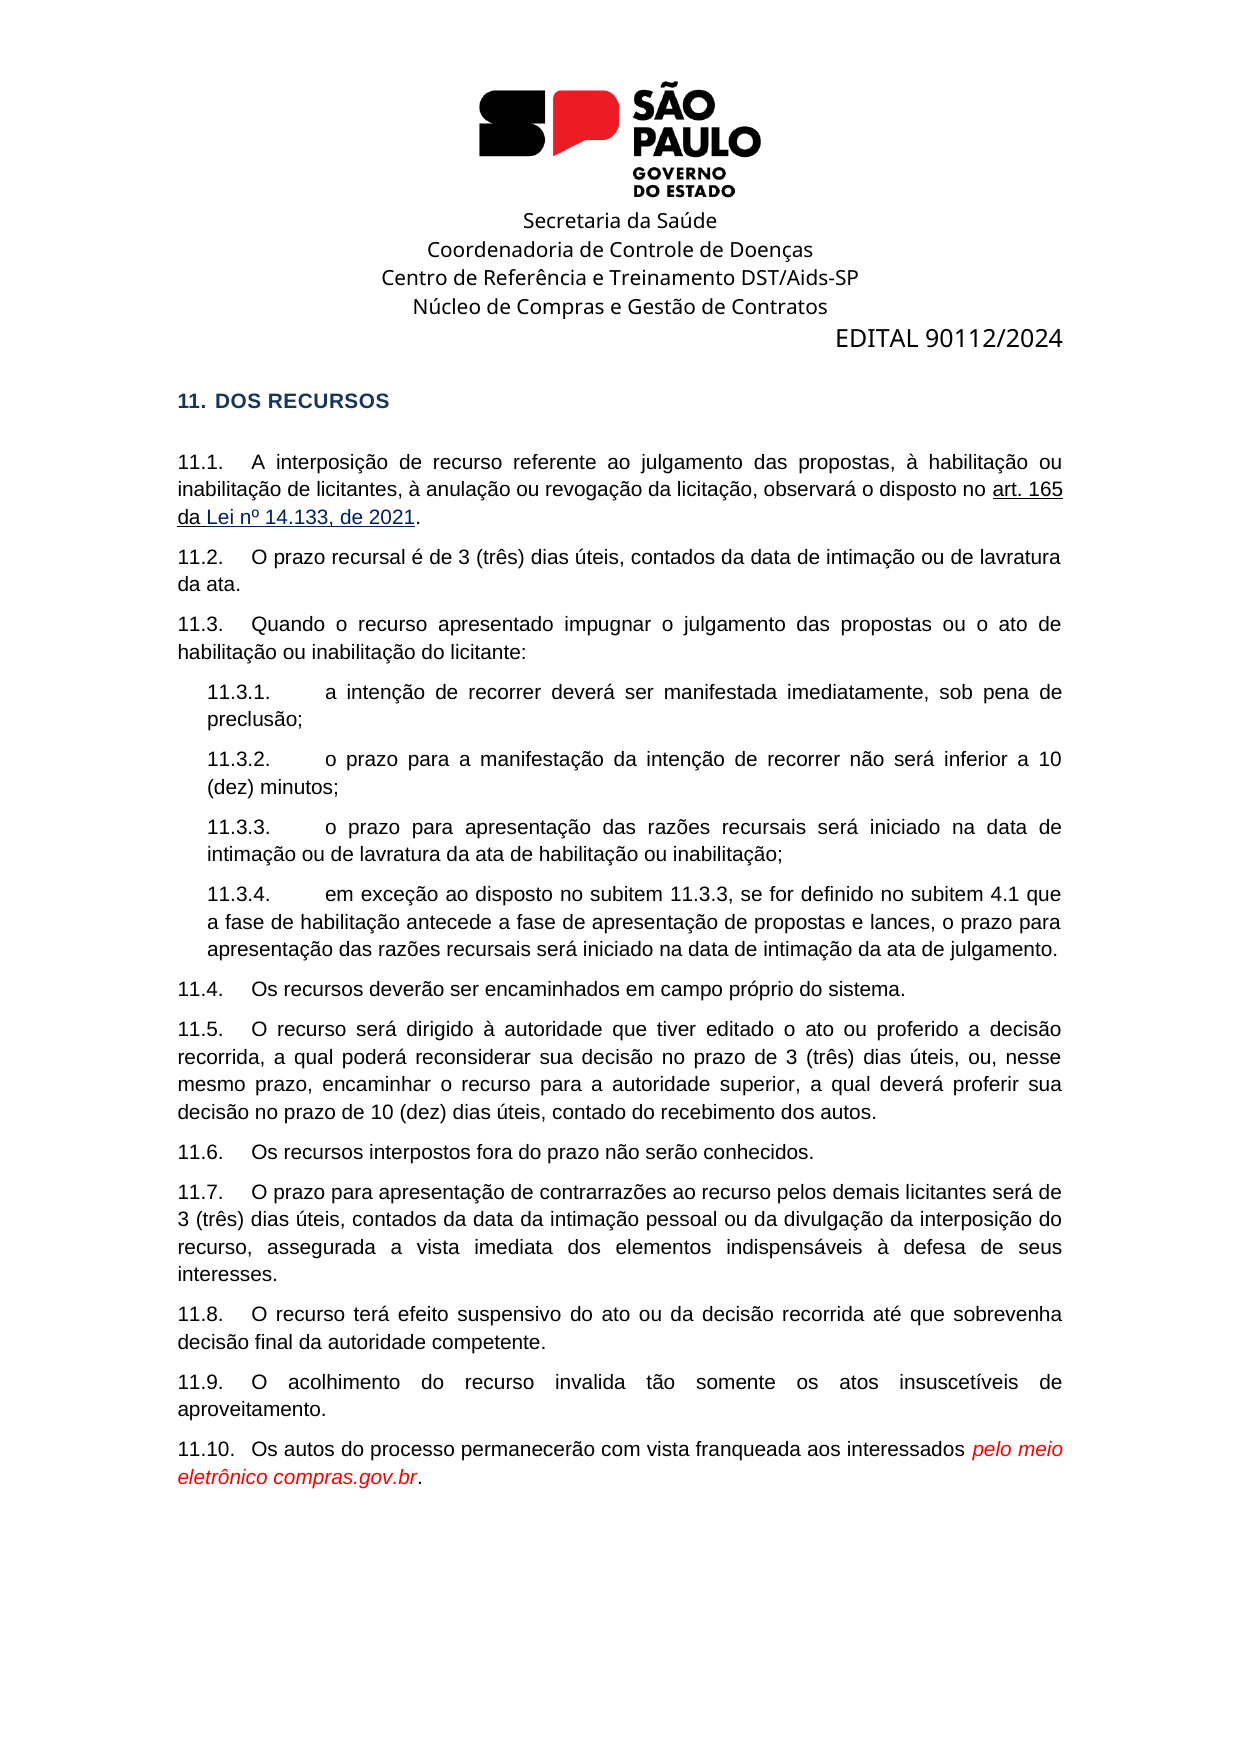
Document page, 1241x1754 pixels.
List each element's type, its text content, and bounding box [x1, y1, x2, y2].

text O recurso será dirigido à autoridade que tiver editado o ato ou proferido a decisão recorrida, a qual poderá reconsiderar sua decisão no prazo de 3 (três) dias úteis, ou, nesse mesmo prazo, encaminhar o recurso para a autoridade superior, a qual deverá proferir sua decisão no prazo de 10 (dez) dias úteis, contado do recebimento dos autos. [177, 1017, 1063, 1123]
text Quando o recurso apresentado impugnar o julgamento das propostas ou o ato de habilitação ou inabilitação do licitante: [177, 612, 1063, 663]
text o prazo para apresentação das razões recursais será iniciado na data de intimação ou de lavratura da ata de habilitação ou inabilitação; [207, 814, 1063, 866]
picture [474, 73, 767, 207]
text Os recursos interpostos fora do prazo não serão conhecidos. [177, 1139, 1063, 1163]
text o prazo para a manifestação da intenção de recorrer não será inferior a 10 (dez) minutos; [207, 747, 1063, 798]
text O prazo para apresentação de contrarrazões ao recurso pelos demais licitantes será de 3 (três) dias úteis, contados da data da intimação pessoal ou da divulgação da interposição do recurso, assegurada a vista imediata dos elementos indispensáveis à defesa de seus interesses. [177, 1179, 1063, 1286]
text em exceção ao disposto no subitem 11.3.3, se for definido no subitem 4.1 que a fase de habilitação antecede a fase de apresentação de propostas e lances, o prazo para apresentação das razões recursais será iniciado na data de intimação da ata de julgamento. [207, 882, 1063, 961]
text Os recursos deverão ser encaminhados em campo próprio do sistema. [177, 977, 1063, 1001]
text A interposição de recurso referente ao julgamento das propostas, à habilitação ou inabilitação de licitantes, à anulação ou revogação da licitação, observará o disposto no art. 165 da Lei nº 14.133, de 2021. [177, 449, 1063, 528]
text O acolhimento do recurso invalida tão somente os atos insuscetíveis de aproveitamento. [177, 1369, 1063, 1421]
text O recurso terá efeito suspensivo do ato ou da decisão recorrida até que sobrevenha decisão final da autoridade competente. [177, 1302, 1063, 1353]
text a intenção de recorrer deverá ser manifestada imediatamente, sob pena de preclusão; [207, 679, 1063, 731]
text Os autos do processo permanecerão com vista franqueada aos interessados pelo meio eletrônico compras.gov.br. [177, 1437, 1063, 1488]
text O prazo recursal é de 3 (três) dias úteis, contados da data de intimação ou de lavratura da ata. [177, 544, 1063, 596]
text DOS RECURSOS [177, 388, 1063, 412]
